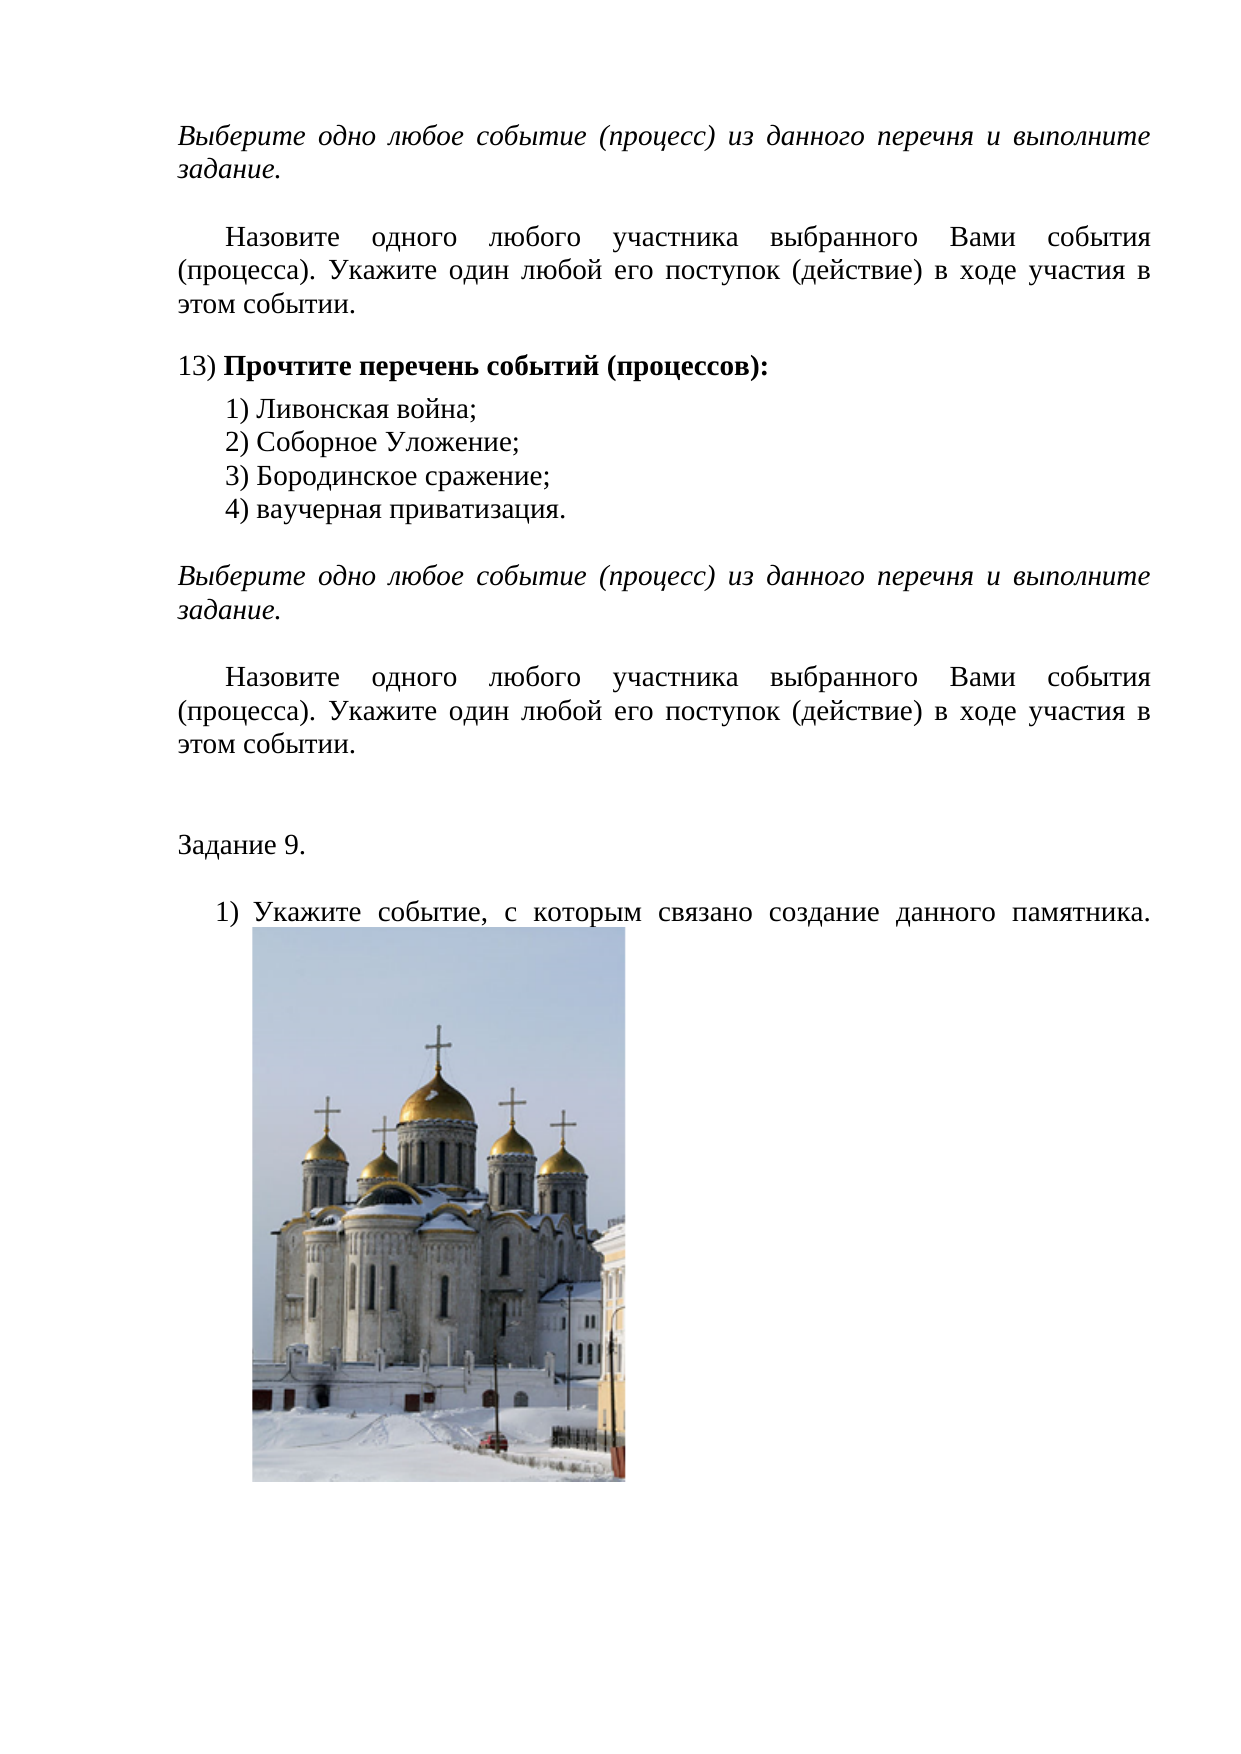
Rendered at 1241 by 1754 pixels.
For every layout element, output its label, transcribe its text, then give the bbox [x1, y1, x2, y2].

text 2) Соборное Уложение; [177, 424, 1152, 458]
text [177, 219, 1152, 319]
text Задание 9. [177, 827, 1152, 860]
text 4) ваучерная приватизация. [177, 491, 1152, 525]
picture [252, 927, 627, 1482]
text 1) Ливонская война; [177, 391, 1152, 424]
text 13) Прочтите перечень событий (процессов): [177, 348, 1152, 381]
text Выберите одно любое событие (процесс) из данного перечня и выполните задание. [177, 558, 1152, 626]
text Назовите одного любого участника выбранного Вами события (процесса). Укажите один любой его поступок (действие) в ходе участия в этом событии. [177, 659, 1152, 760]
text Выберите одно любое событие (процесс) из данного перечня и выполните задание. [177, 118, 1152, 185]
text 3) Бородинское сражение; [177, 458, 1152, 491]
